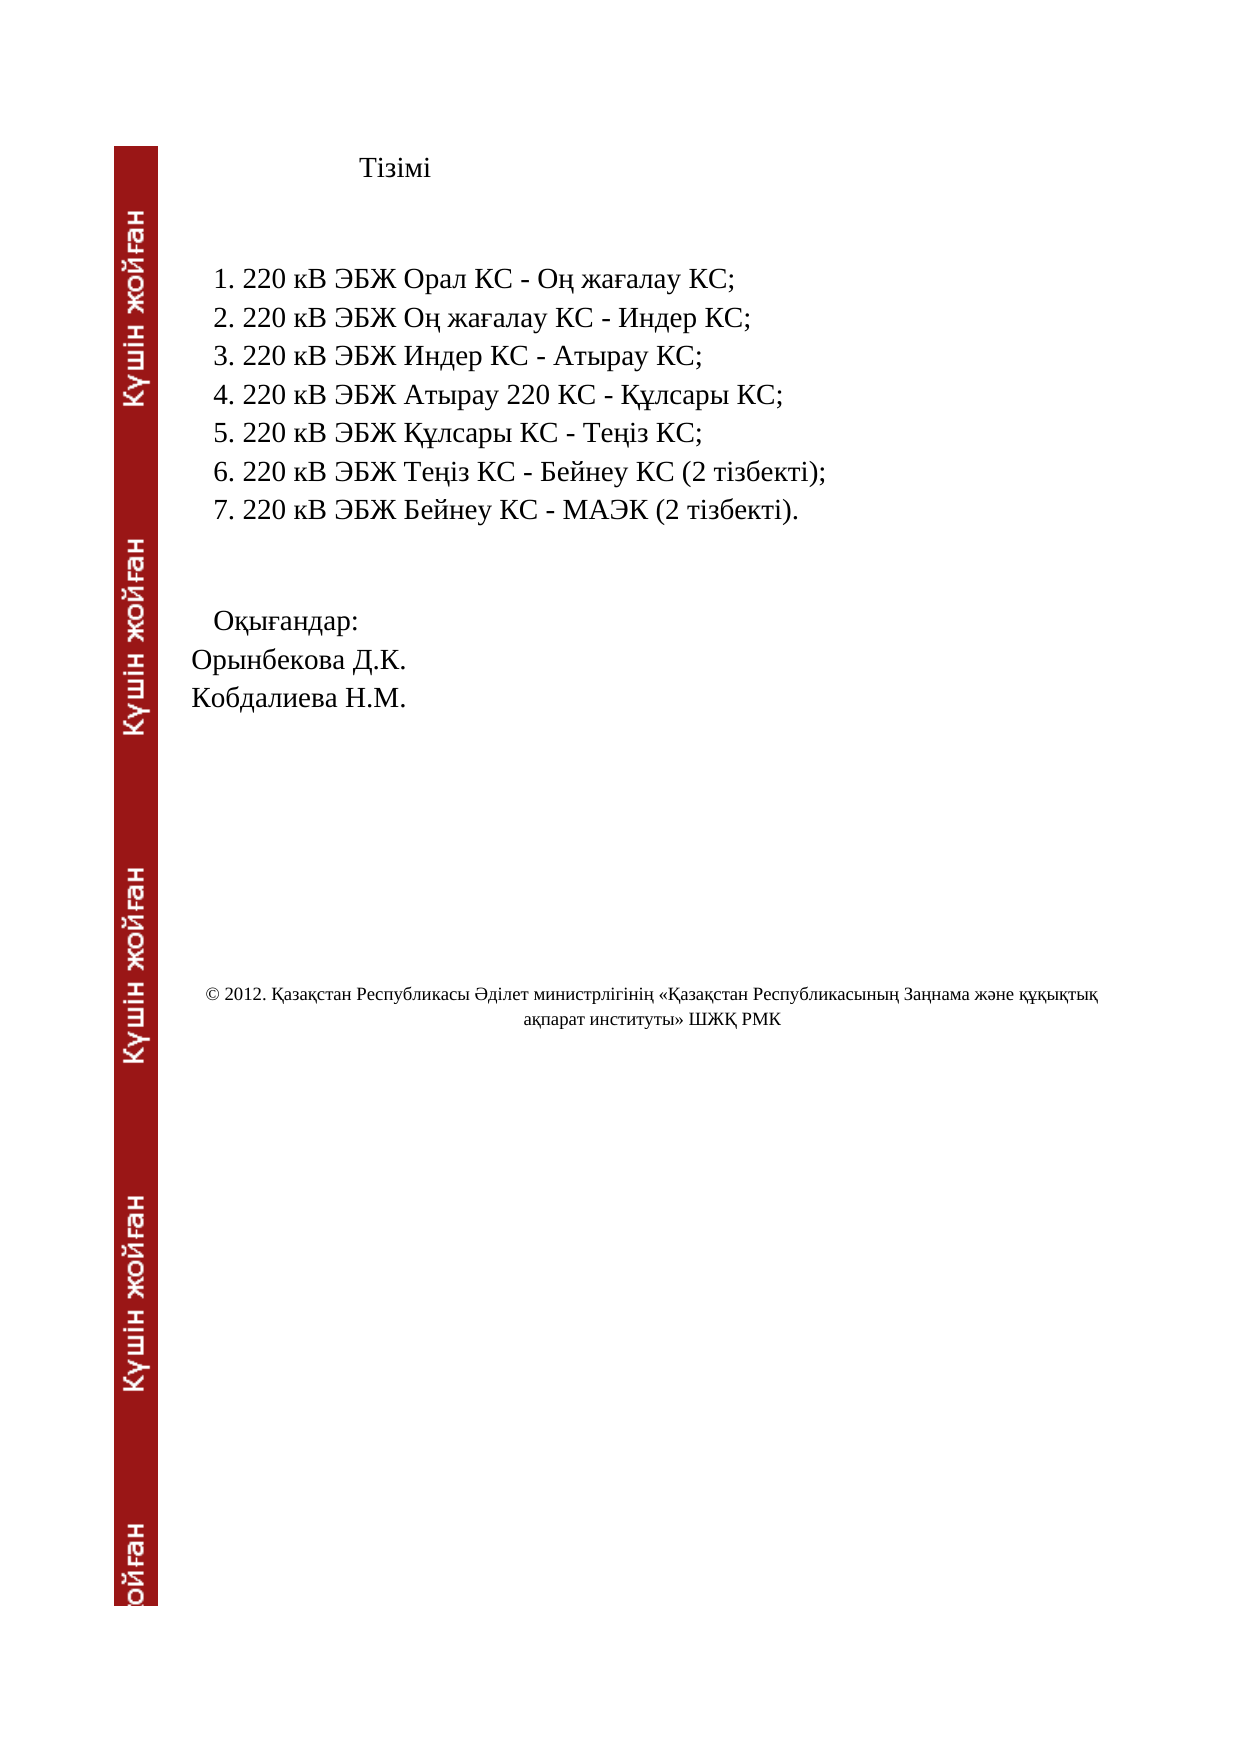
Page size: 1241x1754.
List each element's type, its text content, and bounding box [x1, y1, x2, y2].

text Тізімі [112, 150, 1128, 183]
picture [114, 637, 158, 642]
text Кобдалиева Н.М. [112, 681, 1128, 714]
picture [114, 449, 158, 454]
picture [114, 526, 158, 603]
text 6. 220 кВ ЭБЖ Теңіз КС - Бейнеу КС (2 тізбекті); [112, 454, 1128, 487]
text Орынбекова Д.К. [112, 642, 1128, 676]
picture [114, 676, 158, 681]
text © 2012. Қазақстан Республикасы Әділет министрлігінің «Қазақстан Республикасының Заңнама және құқықтық ақпарат институты» ШЖҚ РМК [112, 983, 1128, 1029]
picture [114, 146, 158, 150]
picture [114, 410, 158, 415]
picture [114, 487, 158, 492]
text 4. 220 кВ ЭБЖ Атырау 220 КС - Құлсары КС; [112, 377, 1128, 410]
text Оқығандар: [112, 603, 1128, 637]
text 7. 220 кВ ЭБЖ Бейнеу КС - МАЭК (2 тізбекті). [112, 492, 1128, 526]
picture [114, 295, 158, 300]
picture [114, 183, 158, 261]
text 3. 220 кВ ЭБЖ Индер КС - Атырау КС; [112, 338, 1128, 372]
picture [114, 714, 158, 983]
text 5. 220 кВ ЭБЖ Құлсары КС - Теңіз КС; [112, 415, 1128, 449]
text 2. 220 кВ ЭБЖ Оң жағалау КС - Индер КС; [112, 300, 1128, 333]
picture [114, 333, 158, 338]
text 1. 220 кВ ЭБЖ Орал КС - Оң жағалау КС; [112, 261, 1128, 295]
picture [114, 372, 158, 377]
picture [114, 1029, 158, 1606]
